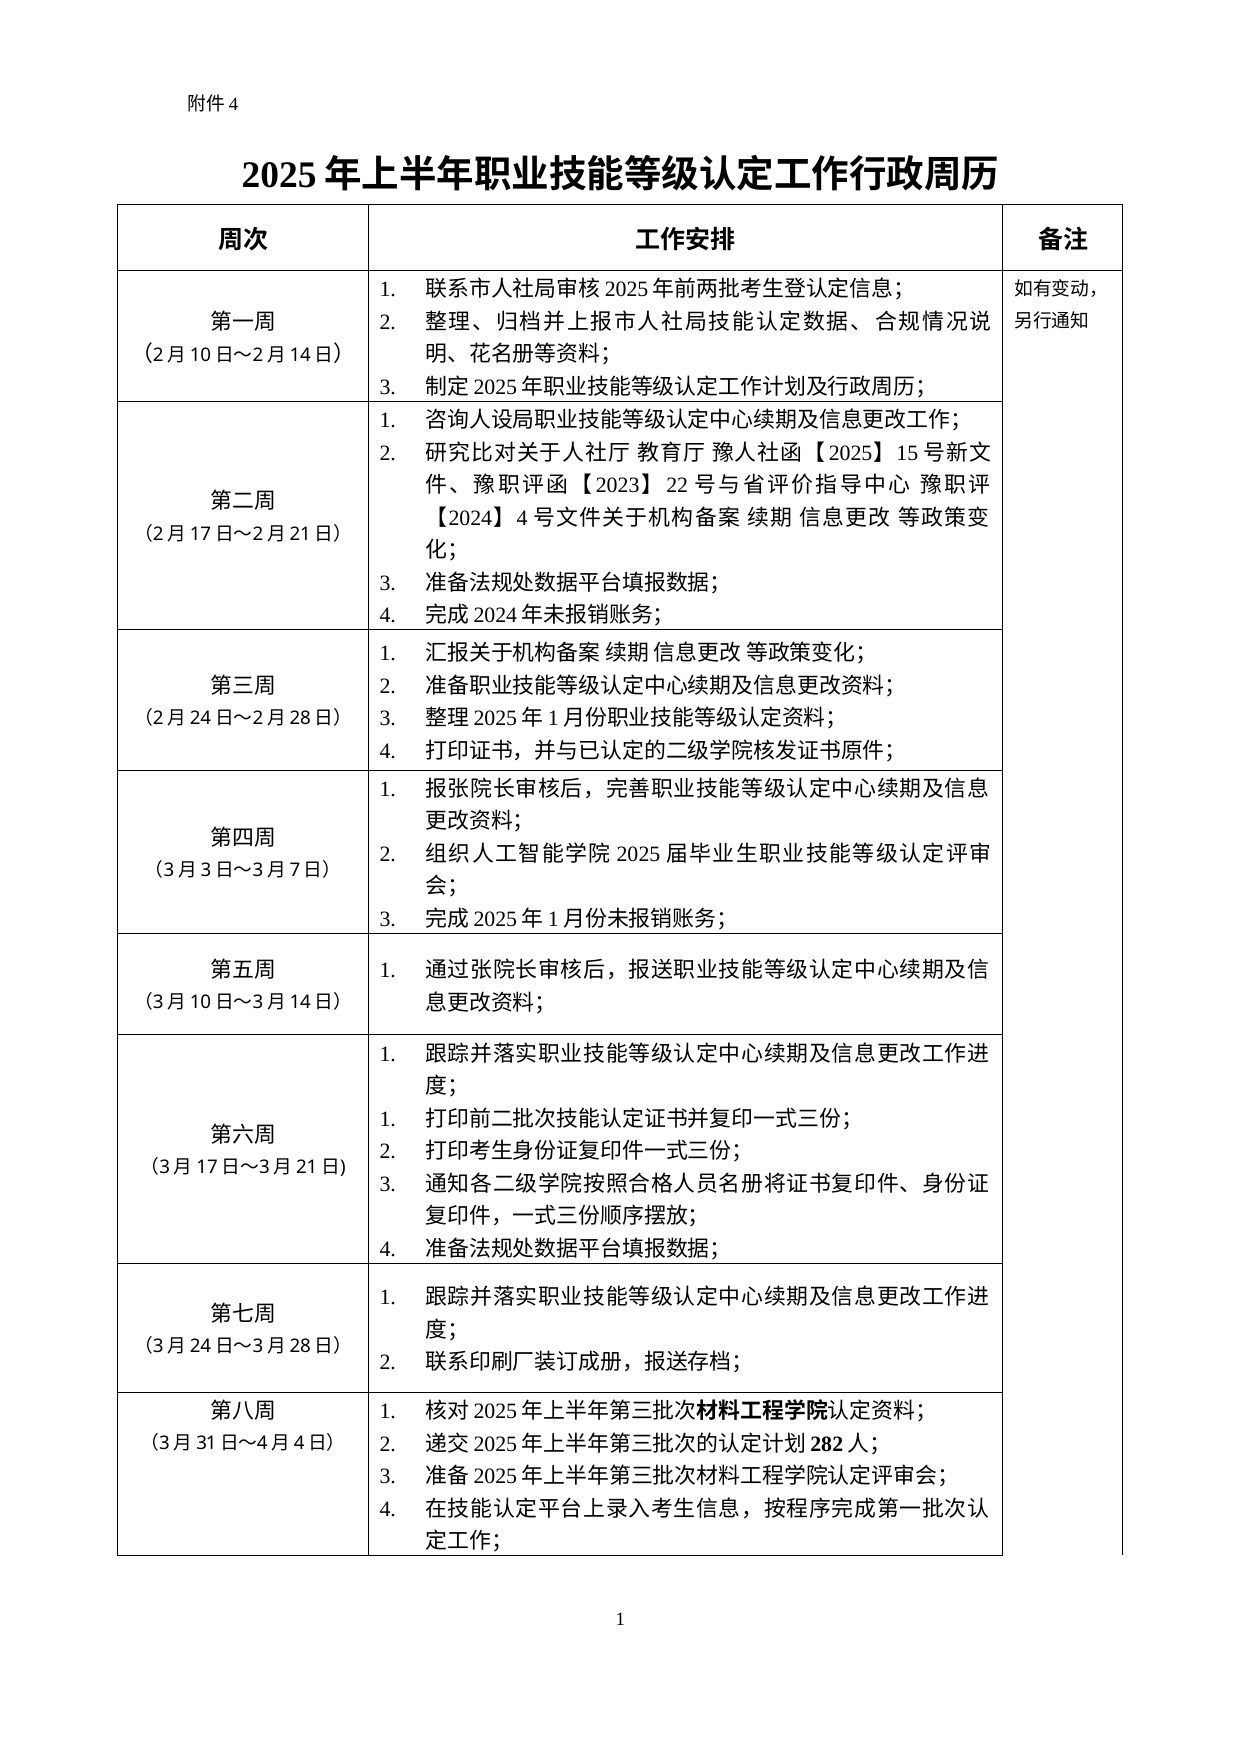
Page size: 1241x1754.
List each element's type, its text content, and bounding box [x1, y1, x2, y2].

table_cell 咨询人设局职业技能等级认定中心续期及信息更改工作； 研究比对关于人社厅 教育厅 豫人社函【2025】15号新文件、豫职评函【2023】22号与省评价指导中心 豫职评【2024】4号文件关于机构备案 续期 信息更改 等政策变化； 准备法规处数据平台填报数据； 完成2024年未报销账务； [369, 402, 1002, 629]
table_header 周次 [118, 205, 368, 270]
table_cell 第三周 （2月24日～2月28日） [118, 630, 368, 769]
table_cell 核对2025年上半年第三批次材料工程学院认定资料； 递交2025年上半年第三批次的认定计划282人； 准备2025年上半年第三批次材料工程学院认定评审会； 在技能认定平台上录入考生信息，按程序完成第一批次认定工作； [369, 1393, 1002, 1555]
table_cell 如有变动，另行通知 [1003, 271, 1122, 1555]
table_cell 第一周 （2月10日～2月14日） [118, 271, 368, 401]
table_header 备注 [1003, 205, 1122, 270]
table_header 工作安排 [369, 205, 1002, 270]
table_cell 通过张院长审核后，报送职业技能等级认定中心续期及信息更改资料； [369, 934, 1002, 1034]
table_cell 第五周 （3月10日～3月14日） [118, 934, 368, 1034]
table_cell 第七周 （3月24日～3月28日） [118, 1264, 368, 1392]
table_cell 第四周 （3月3日～3月7日） [118, 771, 368, 933]
table_cell 联系市人社局审核2025年前两批考生登认定信息； 整理、归档并上报市人社局技能认定数据、合规情况说明、花名册等资料； 制定2025年职业技能等级认定工作计划及行政周历； [369, 271, 1002, 401]
table_cell 跟踪并落实职业技能等级认定中心续期及信息更改工作进度； 联系印刷厂装订成册，报送存档； [369, 1264, 1002, 1392]
table_cell 跟踪并落实职业技能等级认定中心续期及信息更改工作进度； 打印前二批次技能认定证书并复印一式三份； 打印考生身份证复印件一式三份； 通知各二级学院按照合格人员名册将证书复印件、身份证复印件，一式三份顺序摆放； 准备法规处数据平台填报数据； [369, 1035, 1002, 1263]
table_cell 汇报关于机构备案 续期 信息更改 等政策变化； 准备职业技能等级认定中心续期及信息更改资料； 整理2025年1月份职业技能等级认定资料； 打印证书，并与已认定的二级学院核发证书原件； [369, 630, 1002, 769]
text 2025年上半年职业技能等级认定工作行政周历 [187, 139, 1053, 204]
table_cell 报张院长审核后，完善职业技能等级认定中心续期及信息更改资料； 组织人工智能学院2025届毕业生职业技能等级认定评审会； 完成2025年1月份未报销账务； [369, 771, 1002, 933]
table_cell 第八周 （3月31日～4月4日） [118, 1393, 368, 1555]
table_cell 第二周 （2月17日～2月21日） [118, 402, 368, 629]
table_cell 第六周 （3月17日～3月21日) [118, 1035, 368, 1263]
